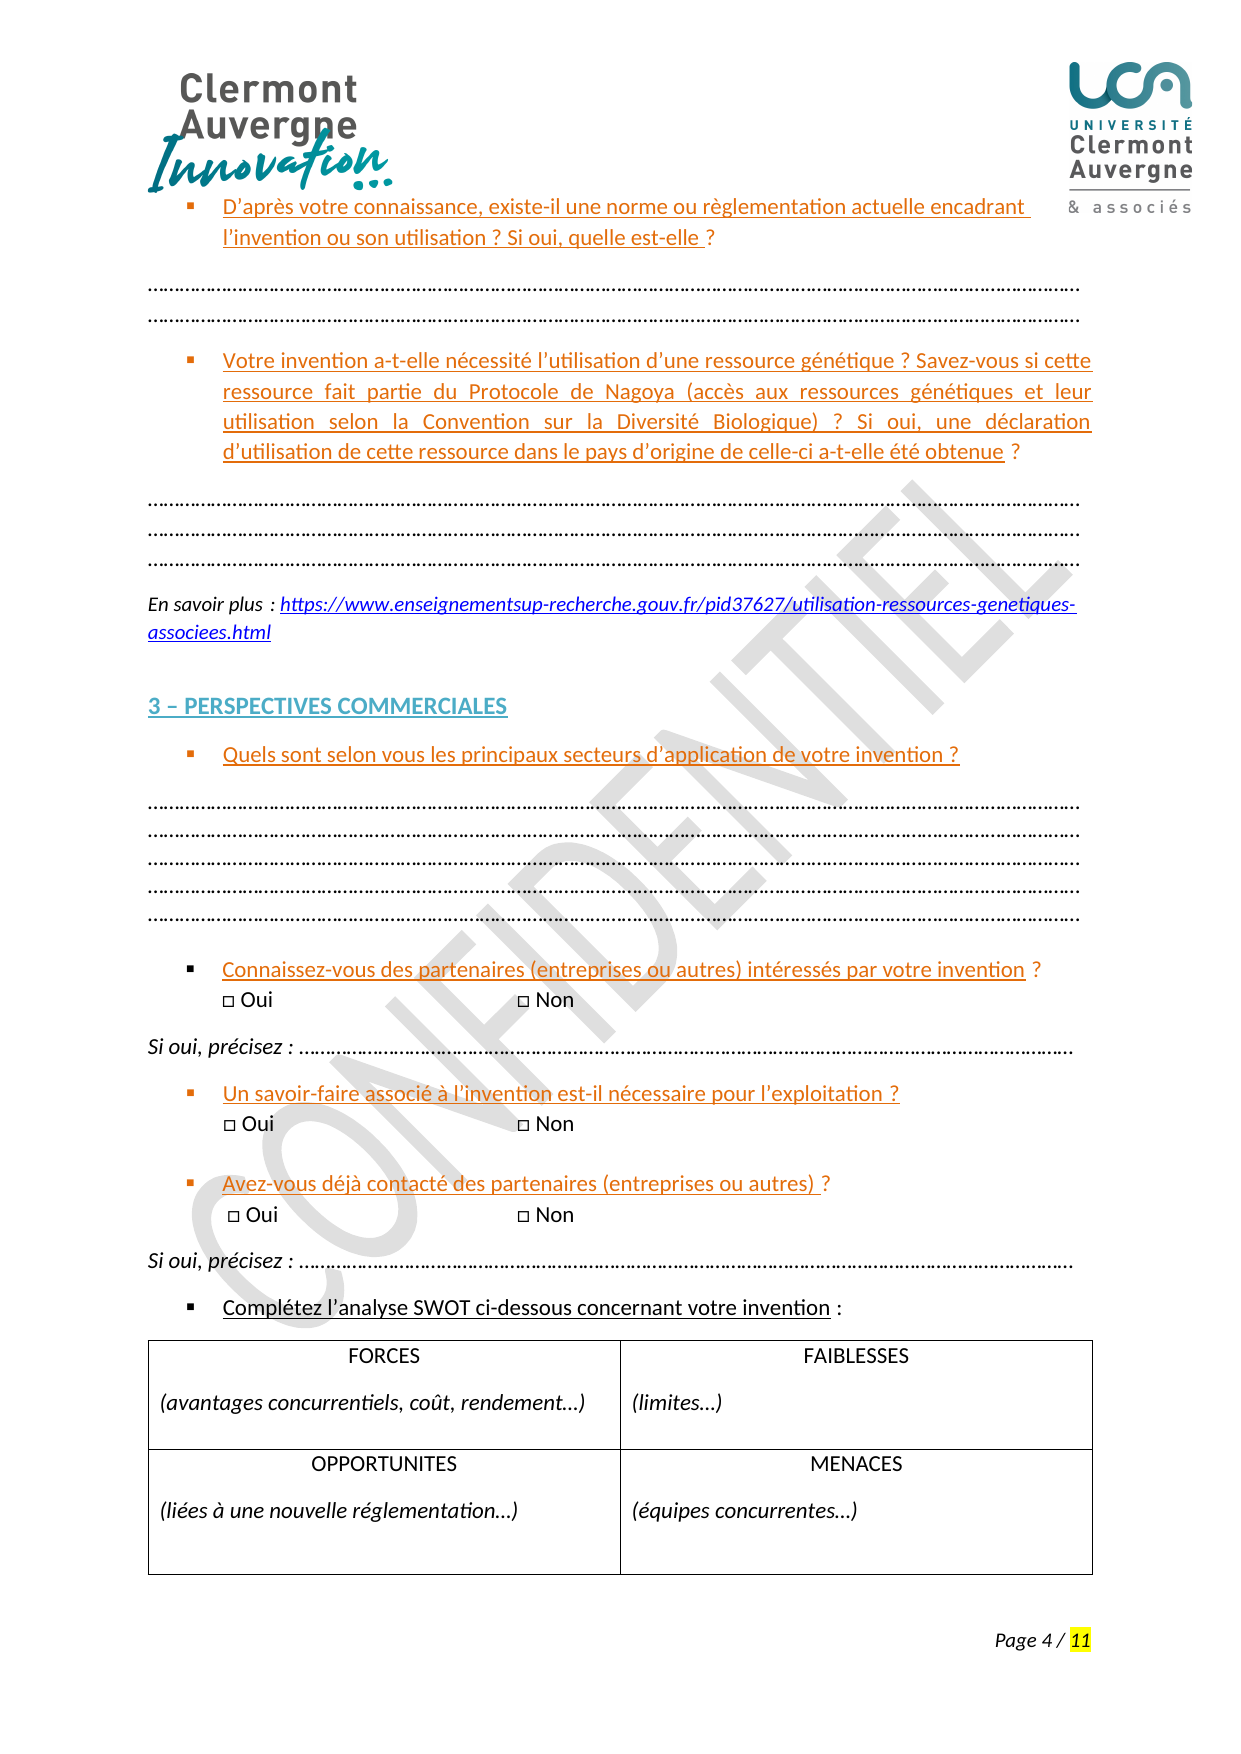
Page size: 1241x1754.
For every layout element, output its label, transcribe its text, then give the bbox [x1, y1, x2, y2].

text …………………………………………………………………………………………………………………………………………………………… [148, 787, 1093, 815]
table_cell OPPORTUNITES (liées à une nouvelle réglementation…) [149, 1450, 620, 1573]
table_header FORCES (avantages concurrentiels, coût, rendement…) [149, 1341, 620, 1448]
list Connaissez-vous des partenaires (entreprises ou autres) intéressés par votre invention ? [185, 955, 1093, 983]
table_cell MENACES (équipes concurrentes…) [621, 1450, 1092, 1573]
list Votre invention a-t-elle nécessité l’utilisation d’une ressource génétique ? Savez-vous si cette ressource fait partie du Protocole de Nagoya (accès aux ressources génétiques et leur utilisation selon la Convention sur la Diversité Biologique) ? Si oui, une déclaration d’utilisation de cette ressource dans le pays d’origine de celle-ci a-t-elle été obtenue ? [185, 347, 1093, 465]
list Complétez l’analyse SWOT ci-dessous concernant votre invention : [185, 1293, 1093, 1321]
text …………………………………………………………………………………………………………………………………………………………… [148, 843, 1093, 871]
table_header FAIBLESSES (limites…) [621, 1341, 1092, 1448]
list □ Oui □ Non [223, 1109, 1093, 1137]
text …………………………………………………………………………………………………………………………………………………………… [148, 899, 1093, 927]
text Si oui, précisez : ………………………………………………………………………………………………………………………………… [148, 1032, 1093, 1060]
list Avez-vous déjà contacté des partenaires (entreprises ou autres) ? [185, 1169, 1093, 1197]
picture [1068, 62, 1193, 213]
list Quels sont selon vous les principaux secteurs d’application de votre invention ? [185, 740, 1093, 768]
list D’après votre connaissance, existe-il une norme ou règlementation actuelle encadrant l’invention ou son utilisation ? Si oui, quelle est-elle ? [185, 192, 1093, 251]
text Si oui, précisez : ………………………………………………………………………………………………………………………………… [148, 1247, 1093, 1274]
text …………………………………………………………………………………………………………………………………………………………… [148, 871, 1093, 899]
text …………………………………………………………………………………………………………………………………………………………… [148, 815, 1093, 843]
text ……………………………………………………………………………………………………………………………………………………………………………………………………………………………………………………………………………………………………………………………………………………………………………………………………………………………………………………………………………………… [148, 484, 1093, 573]
text □ Oui □ Non [221, 1200, 1093, 1228]
picture [147, 73, 393, 193]
list Un savoir-faire associé à l’invention est-il nécessaire pour l’exploitation ? [185, 1079, 1093, 1107]
text □ Oui □ Non [221, 985, 1093, 1013]
text 3 – PERSPECTIVES COMMERCIALES [148, 690, 1093, 721]
text ………………………………………………………………………………………………………………………………………………………………………………………………………………………………………………………………………………………………………………………… [148, 269, 1093, 328]
text En savoir plus : https://www.enseignementsup-recherche.gouv.fr/pid37627/utilisation-ressources-genetiques-associees.html [148, 591, 1093, 644]
